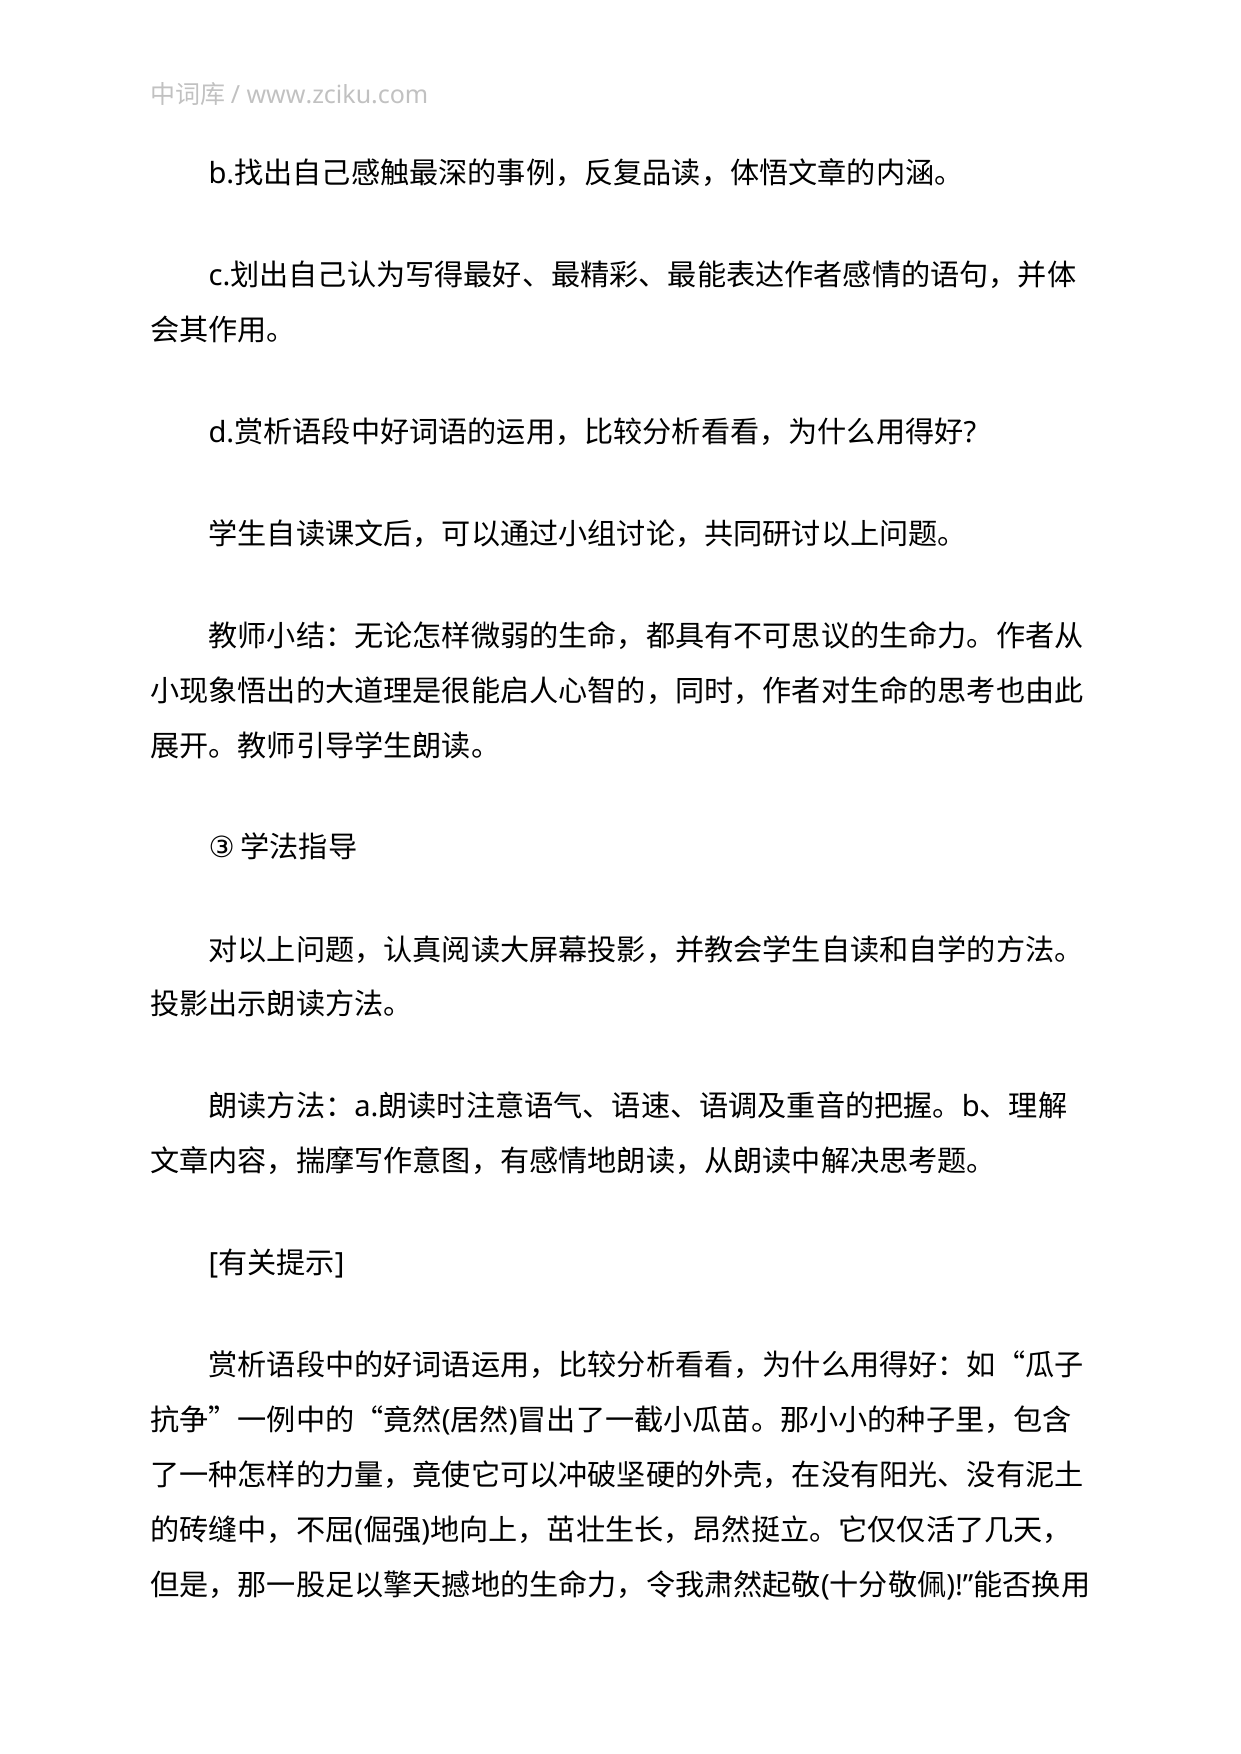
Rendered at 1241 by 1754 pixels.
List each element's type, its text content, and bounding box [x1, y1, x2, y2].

text ③学法指导 [150, 824, 1090, 866]
text 教师小结：无论怎样微弱的生命，都具有不可思议的生命力。作者从小现象悟出的大道理是很能启人心智的，同时，作者对生命的思考也由此展开。教师引导学生朗读。 [150, 612, 1090, 764]
text 学生自读课文后，可以通过小组讨论，共同研讨以上问题。 [150, 511, 1090, 553]
text 朗读方法：a.朗读时注意语气、语速、语调及重音的把握。b、理解文章内容，揣摩写作意图，有感情地朗读，从朗读中解决思考题。 [150, 1083, 1090, 1180]
text [有关提示] [150, 1239, 1090, 1282]
text 对以上问题，认真阅读大屏幕投影，并教会学生自读和自学的方法。投影出示朗读方法。 [150, 926, 1090, 1023]
text b.找出自己感触最深的事例，反复品读，体悟文章的内涵。 [150, 150, 1090, 192]
text d.赏析语段中好词语的运用，比较分析看看，为什么用得好? [150, 409, 1090, 451]
text c.划出自己认为写得最好、最精彩、最能表达作者感情的语句，并体会其作用。 [150, 252, 1090, 349]
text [150, 1341, 1090, 1604]
